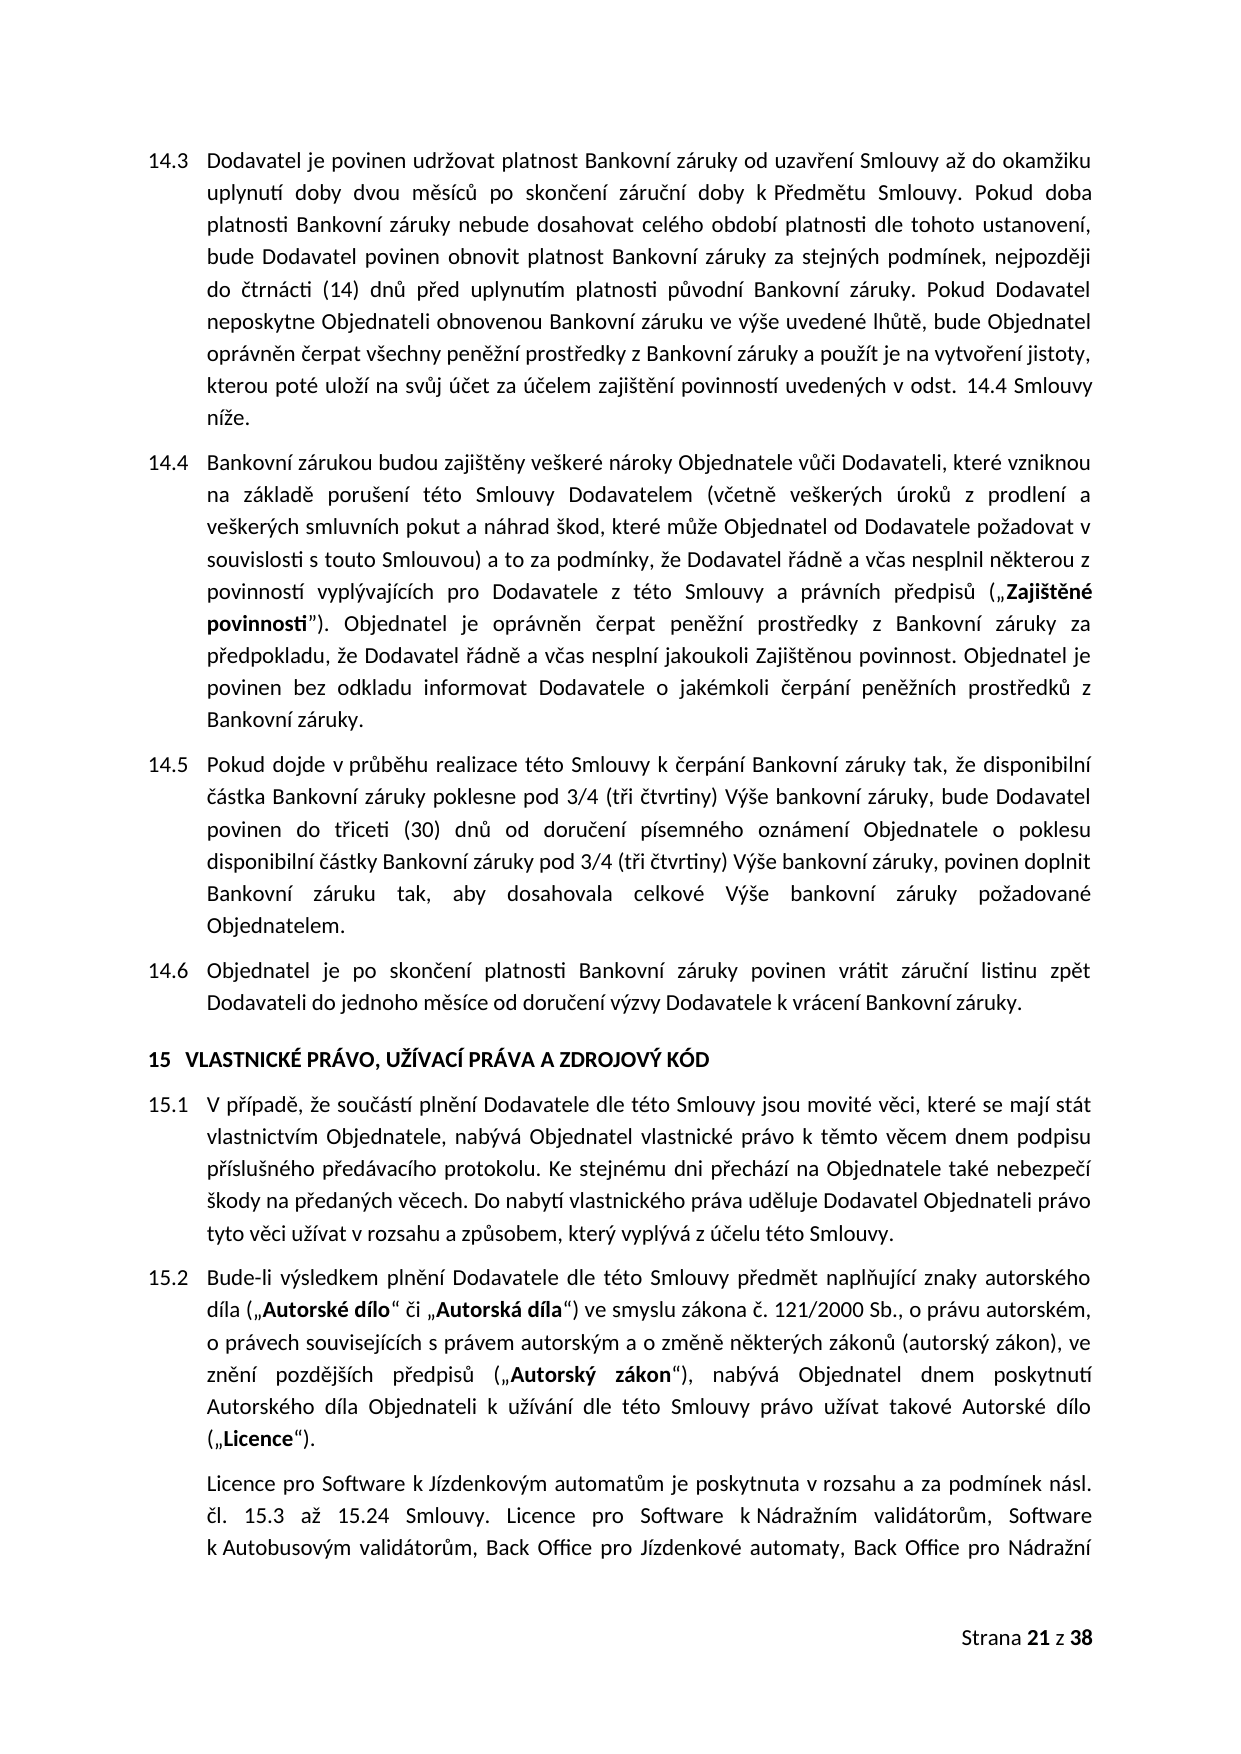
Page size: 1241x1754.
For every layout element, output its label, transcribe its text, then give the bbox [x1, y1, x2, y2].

list Objednatel je po skončení platnosti Bankovní záruky povinen vrátit záruční listinu zpět Dodavateli do jednoho měsíce od doručení výzvy Dodavatele k vrácení Bankovní záruky. [148, 956, 1093, 1016]
list Dodavatel je povinen udržovat platnost Bankovní záruky od uzavření Smlouvy až do okamžiku uplynutí doby dvou měsíců po skončení záruční doby k Předmětu Smlouvy. Pokud doba platnosti Bankovní záruky nebude dosahovat celého období platnosti dle tohoto ustanovení, bude Dodavatel povinen obnovit platnost Bankovní záruky za stejných podmínek, nejpozději do čtrnácti (14) dnů před uplynutím platnosti původní Bankovní záruky. Pokud Dodavatel neposkytne Objednateli obnovenou Bankovní záruku ve výše uvedené lhůtě, bude Objednatel oprávněn čerpat všechny peněžní prostředky z Bankovní záruky a použít je na vytvoření jistoty, kterou poté uloží na svůj účet za účelem zajištění povinností uvedených v odst. 14.4 Smlouvy níže. [148, 146, 1093, 431]
list V případě, že součástí plnění Dodavatele dle této Smlouvy jsou movité věci, které se mají stát vlastnictvím Objednatele, nabývá Objednatel vlastnické právo k těmto věcem dnem podpisu příslušného předávacího protokolu. Ke stejnému dni přechází na Objednatele také nebezpečí škody na předaných věcech. Do nabytí vlastnického práva uděluje Dodavatel Objednateli právo tyto věci užívat v rozsahu a způsobem, který vyplývá z účelu této Smlouvy. [148, 1090, 1093, 1247]
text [207, 1469, 1093, 1561]
list VLASTNICKÉ PRÁVO, UŽÍVACÍ PRÁVA A ZDROJOVÝ KÓD [148, 1045, 1093, 1073]
list Bude-li výsledkem plnění Dodavatele dle této Smlouvy předmět naplňující znaky autorského díla („Autorské dílo“ či „Autorská díla“) ve smyslu zákona č. 121/2000 Sb., o právu autorském, o právech souvisejících s právem autorským a o změně některých zákonů (autorský zákon), ve znění pozdějších předpisů („Autorský zákon“), nabývá Objednatel dnem poskytnutí Autorského díla Objednateli k užívání dle této Smlouvy právo užívat takové Autorské dílo („Licence“). [148, 1263, 1093, 1452]
list Bankovní zárukou budou zajištěny veškeré nároky Objednatele vůči Dodavateli, které vzniknou na základě porušení této Smlouvy Dodavatelem (včetně veškerých úroků z prodlení a veškerých smluvních pokut a náhrad škod, které může Objednatel od Dodavatele požadovat v souvislosti s touto Smlouvou) a to za podmínky, že Dodavatel řádně a včas nesplnil některou z povinností vyplývajících pro Dodavatele z této Smlouvy a právních předpisů („Zajištěné povinnosti”). Objednatel je oprávněn čerpat peněžní prostředky z Bankovní záruky za předpokladu, že Dodavatel řádně a včas nesplní jakoukoli Zajištěnou povinnost. Objednatel je povinen bez odkladu informovat Dodavatele o jakémkoli čerpání peněžních prostředků z Bankovní záruky. [148, 448, 1093, 734]
list Pokud dojde v průběhu realizace této Smlouvy k čerpání Bankovní záruky tak, že disponibilní částka Bankovní záruky poklesne pod 3/4 (tři čtvrtiny) Výše bankovní záruky, bude Dodavatel povinen do třiceti (30) dnů od doručení písemného oznámení Objednatele o poklesu disponibilní částky Bankovní záruky pod 3/4 (tři čtvrtiny) Výše bankovní záruky, povinen doplnit Bankovní záruku tak, aby dosahovala celkové Výše bankovní záruky požadované Objednatelem. [148, 750, 1093, 939]
